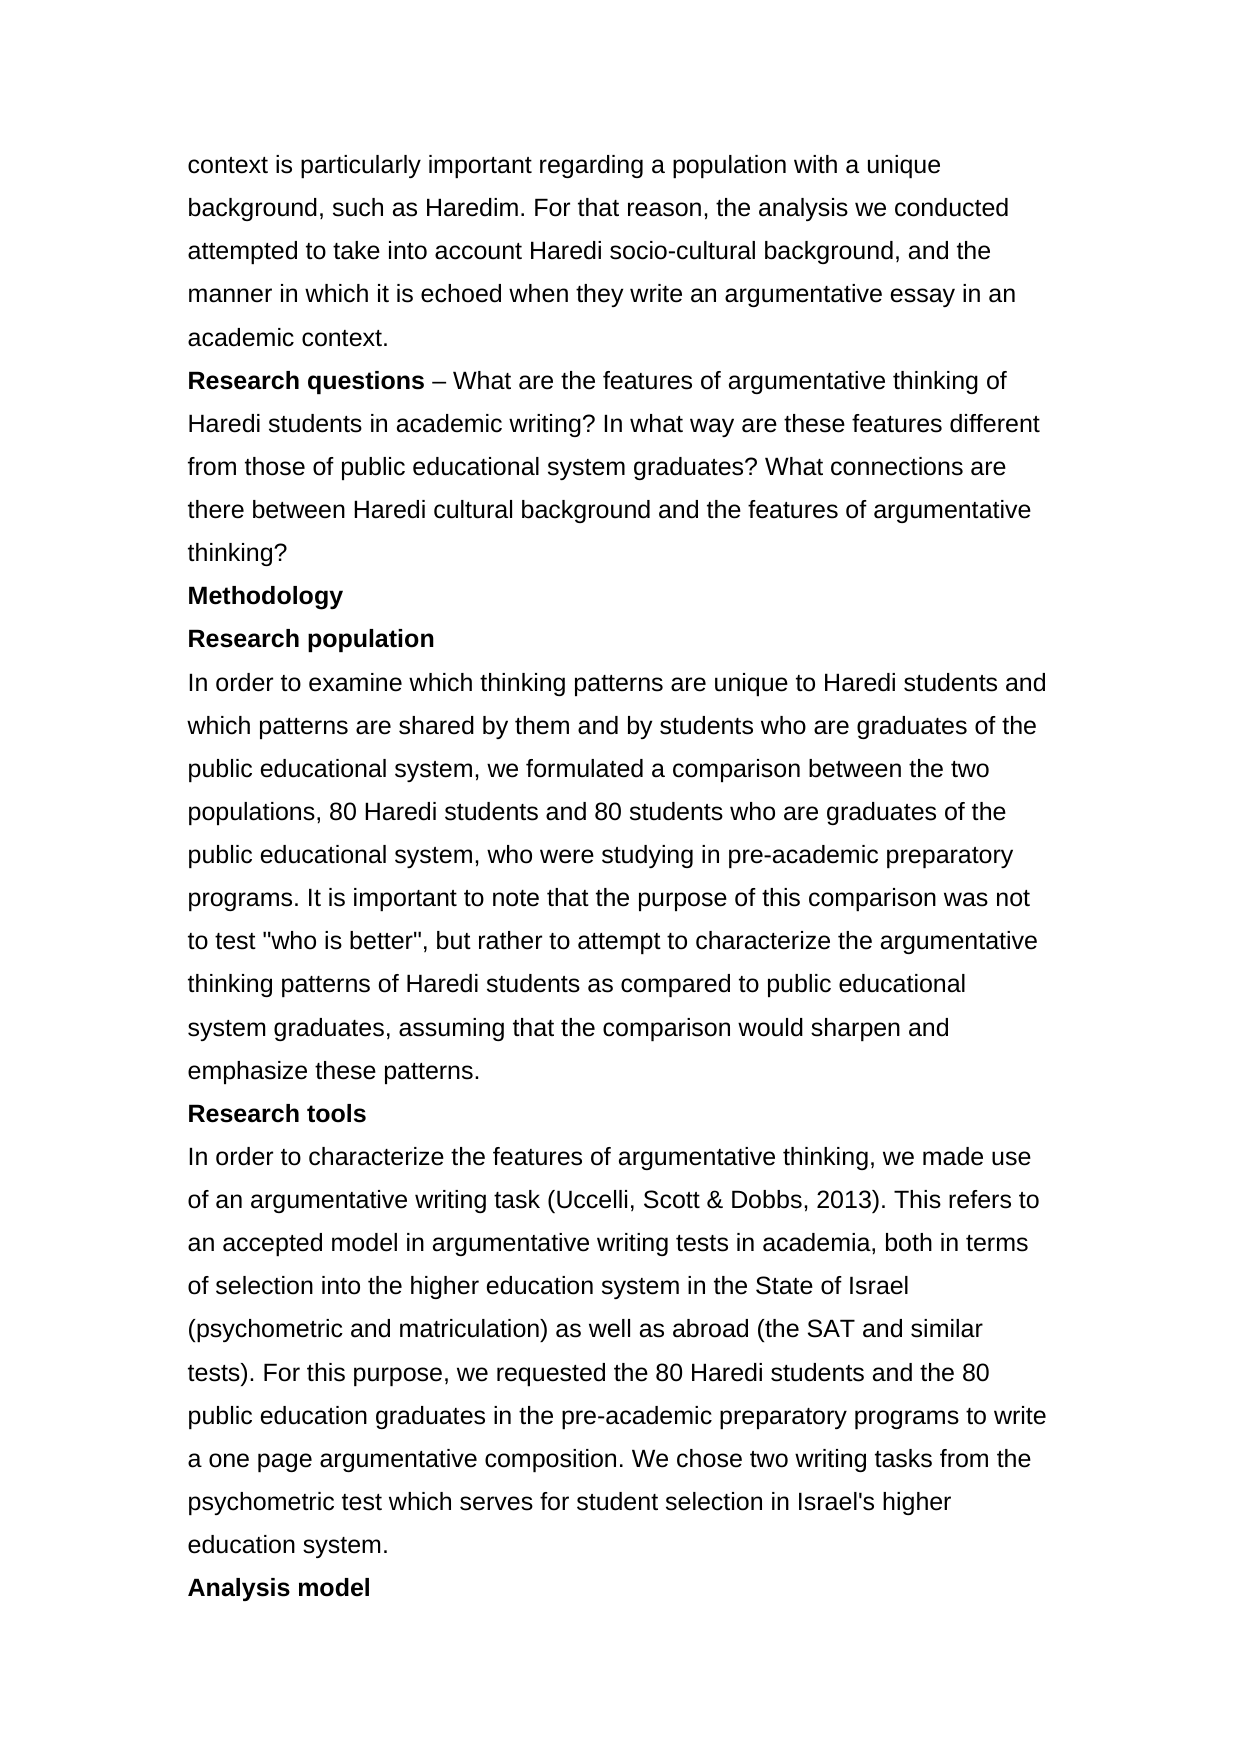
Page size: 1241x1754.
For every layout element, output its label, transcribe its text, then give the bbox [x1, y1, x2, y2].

text In order to examine which thinking patterns are unique to Haredi students and which patterns are shared by them and by students who are graduates of the public educational system, we formulated a comparison between the two populations, 80 Haredi students and 80 students who are graduates of the public educational system, who were studying in pre-academic preparatory programs. It is important to note that the purpose of this comparison was not to test "who is better", but rather to attempt to characterize the argumentative thinking patterns of Haredi students as compared to public educational system graduates, assuming that the comparison would sharpen and emphasize these patterns. [187, 667, 1053, 1084]
text In order to characterize the features of argumentative thinking, we made use of an argumentative writing task (Uccelli, Scott & Dobbs, 2013). This refers to an accepted model in argumentative writing tests in academia, both in terms of selection into the higher education system in the State of Israel (psychometric and matriculation) as well as abroad (the SAT and similar tests). For this purpose, we requested the 80 Haredi students and the 80 public education graduates in the pre-academic preparatory programs to write a one page argumentative composition. We chose two writing tasks from the psychometric test which serves for student selection in Israel's higher education system. [187, 1142, 1053, 1559]
text Methodology [187, 581, 1053, 610]
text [187, 150, 1053, 351]
text Research questions – What are the features of argumentative thinking of Haredi students in academic writing? In what way are these features different from those of public educational system graduates? What connections are there between Haredi cultural background and the features of argumentative thinking? [187, 366, 1053, 567]
text Analysis model [187, 1573, 1053, 1602]
text Research population [187, 624, 1053, 653]
text Research tools [187, 1099, 1053, 1127]
